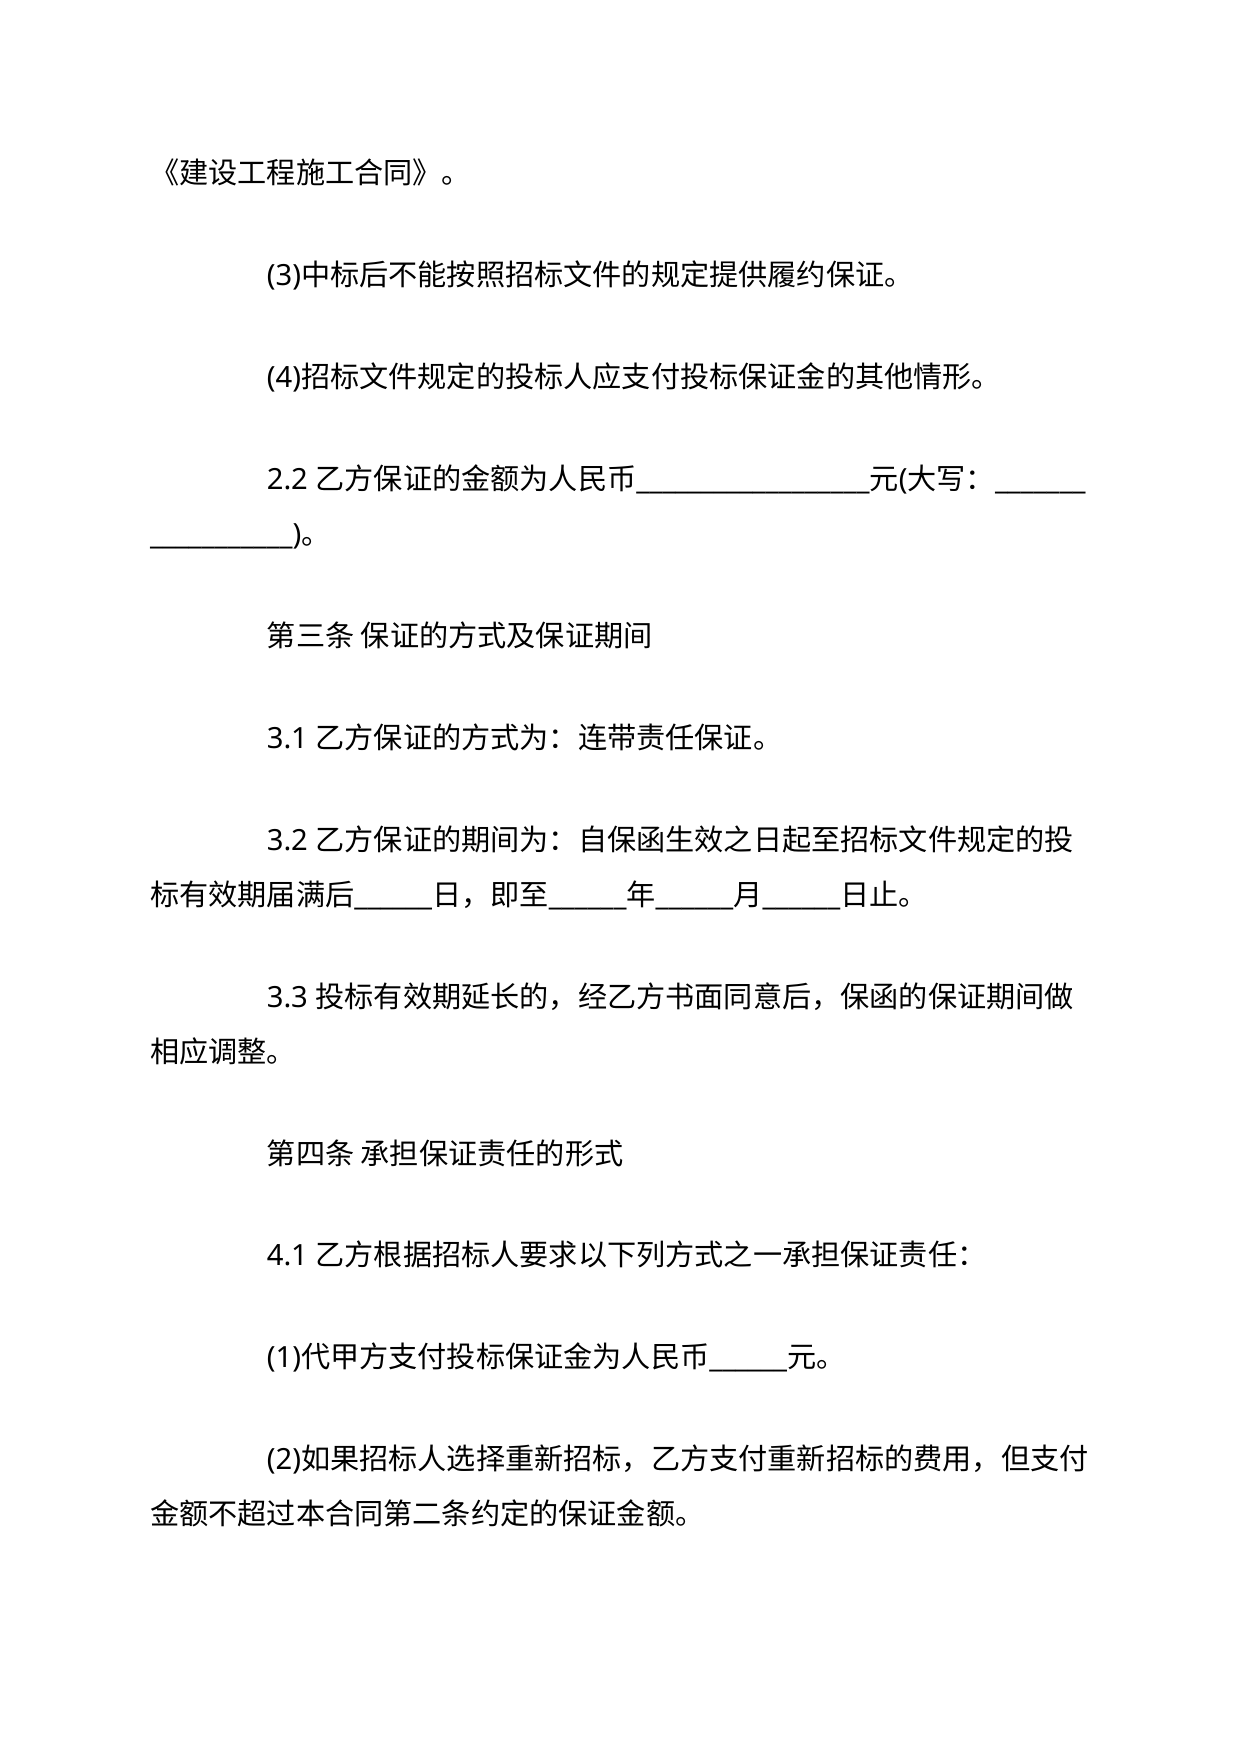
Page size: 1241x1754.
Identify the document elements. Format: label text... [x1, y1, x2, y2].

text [150, 150, 1090, 192]
text 3.3 投标有效期延长的，经乙方书面同意后，保函的保证期间做相应调整。 [150, 973, 1090, 1071]
text (4)招标文件规定的投标人应支付投标保证金的其他情形。 [150, 354, 1090, 396]
text 4.1 乙方根据招标人要求以下列方式之一承担保证责任： [150, 1232, 1090, 1274]
text 3.2 乙方保证的期间为：自保函生效之日起至招标文件规定的投标有效期届满后______日，即至______年______月______日止。 [150, 816, 1090, 914]
text (1)代甲方支付投标保证金为人民币______元。 [150, 1334, 1090, 1376]
text 第三条 保证的方式及保证期间 [150, 613, 1090, 655]
text 2.2 乙方保证的金额为人民币__________________元(大写：__________________)。 [150, 456, 1090, 553]
text 3.1 乙方保证的方式为：连带责任保证。 [150, 714, 1090, 757]
text 第四条 承担保证责任的形式 [150, 1130, 1090, 1172]
text (2)如果招标人选择重新招标，乙方支付重新招标的费用，但支付金额不超过本合同第二条约定的保证金额。 [150, 1436, 1090, 1533]
text (3)中标后不能按照招标文件的规定提供履约保证。 [150, 252, 1090, 294]
